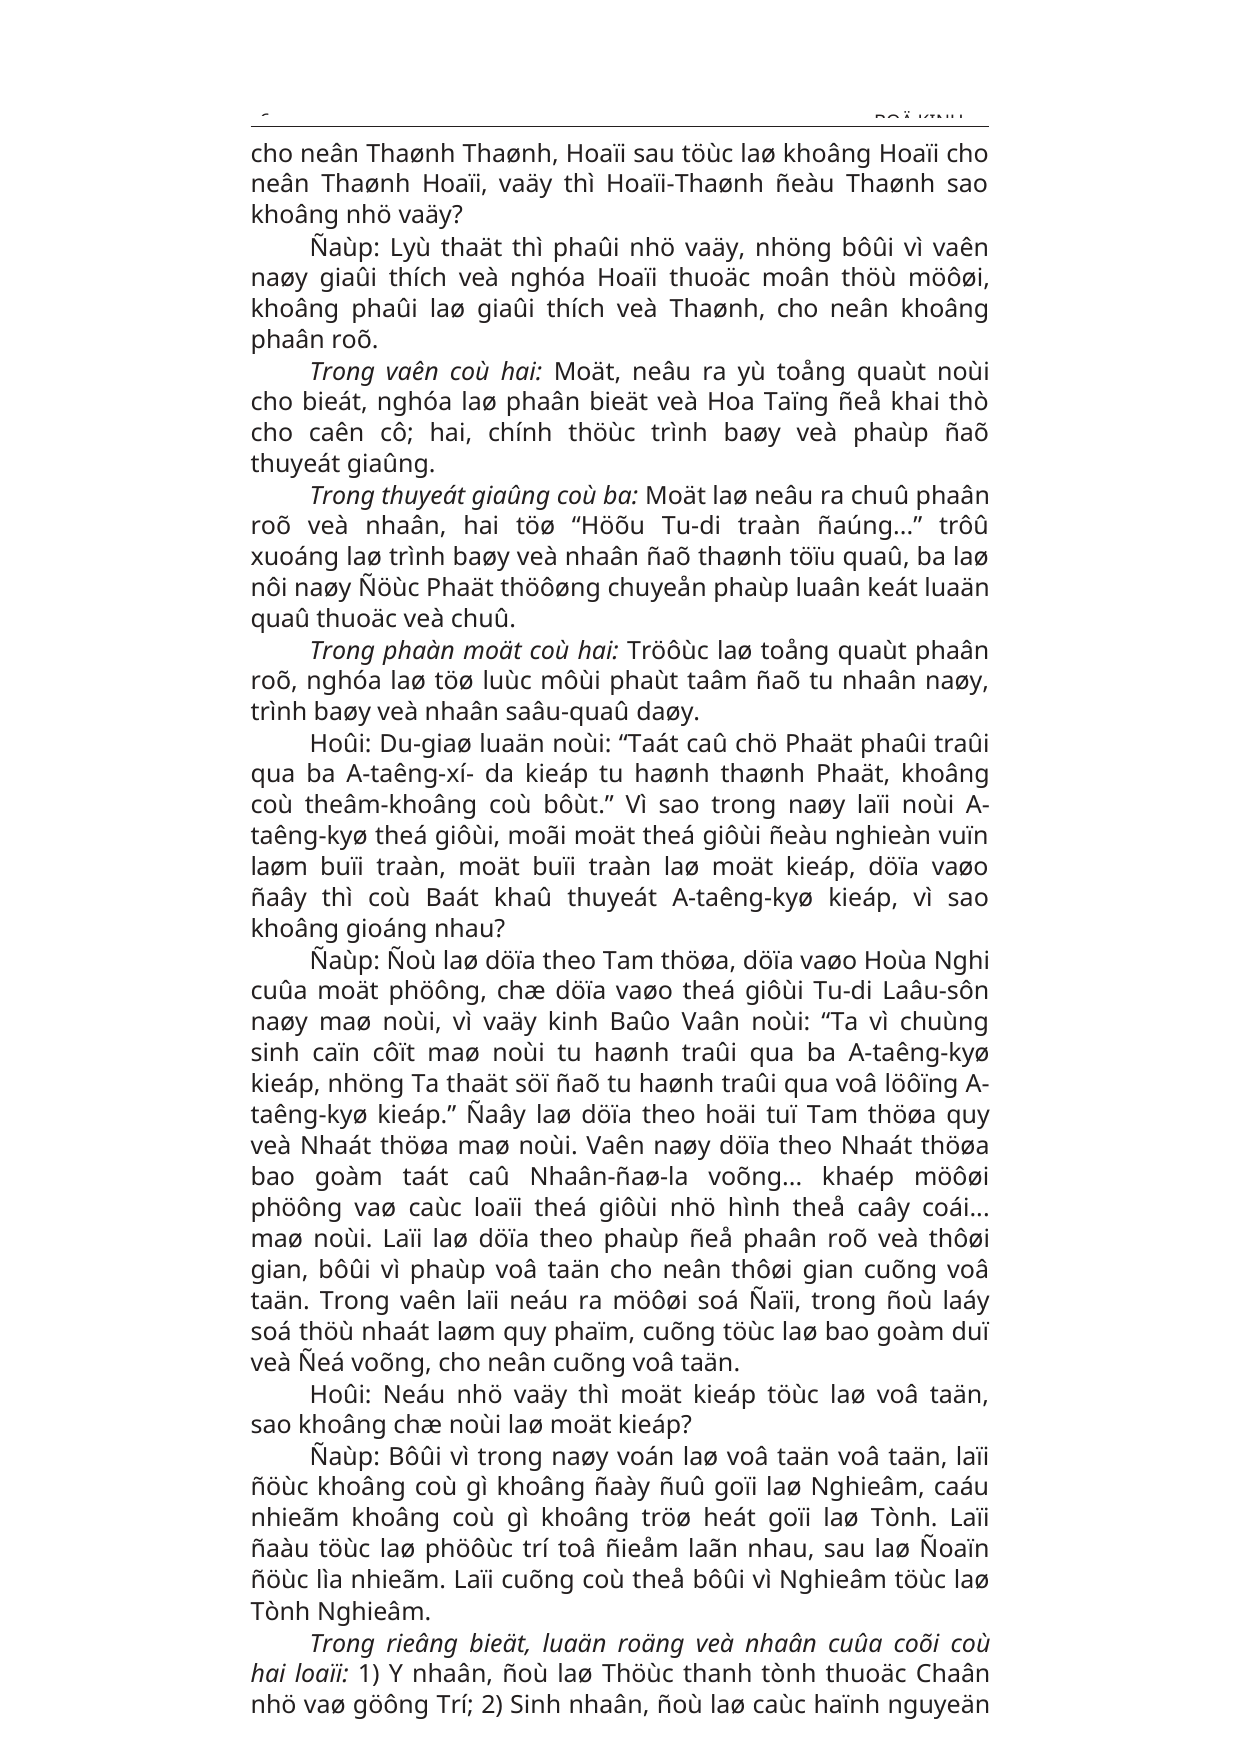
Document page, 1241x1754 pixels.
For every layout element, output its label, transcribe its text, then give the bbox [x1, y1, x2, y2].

text Ñaùp: Bôûi vì trong naøy voán laø voâ taän voâ taän, laïi ñöùc khoâng coù gì khoâng ñaày ñuû goïi laø Nghieâm, caáu nhieãm khoâng coù gì khoâng tröø heát goïi laø Tònh. Laïi ñaàu töùc laø phöôùc trí toâ ñieåm laãn nhau, sau laø Ñoaïn ñöùc lìa nhieãm. Laïi cuõng coù theå bôûi vì Nghieâm töùc laø Tònh Nghieâm. [250, 1441, 990, 1627]
text cho neân Thaønh Thaønh, Hoaïi sau töùc laø khoâng Hoaïi cho neân Thaønh Hoaïi, vaäy thì Hoaïi-Thaønh ñeàu Thaønh sao khoâng nhö vaäy? [250, 138, 988, 231]
text Ñaùp: Ñoù laø döïa theo Tam thöøa, döïa vaøo Hoùa Nghi cuûa moät phöông, chæ döïa vaøo theá giôùi Tu-di Laâu-sôn naøy maø noùi, vì vaäy kinh Baûo Vaân noùi: “Ta vì chuùng sinh caïn côït maø noùi tu haønh traûi qua ba A-taêng-kyø kieáp, nhöng Ta thaät söï ñaõ tu haønh traûi qua voâ löôïng A-taêng-kyø kieáp.” Ñaây laø döïa theo hoäi tuï Tam thöøa quy veà Nhaát thöøa maø noùi. Vaên naøy döïa theo Nhaát thöøa bao goàm taát caû Nhaân-ñaø-la voõng... khaép möôøi phöông vaø caùc loaïi theá giôùi nhö hình theå caây coái... maø noùi. Laïi laø döïa theo phaùp ñeå phaân roõ veà thôøi gian, bôûi vì phaùp voâ taän cho neân thôøi gian cuõng voâ taän. Trong vaên laïi neáu ra möôøi soá Ñaïi, trong ñoù laáy soá thöù nhaát laøm quy phaïm, cuõng töùc laø bao goàm duï veà Ñeá voõng, cho neân cuõng voâ taän. [250, 945, 990, 1379]
text Trong vaên coù hai: Moät, neâu ra yù toång quaùt noùi cho bieát, nghóa laø phaân bieät veà Hoa Taïng ñeå khai thò cho caên cô; hai, chính thöùc trình baøy veà phaùp ñaõ thuyeát giaûng. [250, 355, 990, 479]
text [250, 1627, 990, 1720]
text Ñaùp: Lyù thaät thì phaûi nhö vaäy, nhöng bôûi vì vaên naøy giaûi thích veà nghóa Hoaïi thuoäc moân thöù möôøi, khoâng phaûi laø giaûi thích veà Thaønh, cho neân khoâng phaân roõ. [250, 231, 990, 355]
text Hoûi: Neáu nhö vaäy thì moät kieáp töùc laø voâ taän, sao khoâng chæ noùi laø moät kieáp? [250, 1379, 990, 1441]
text Trong phaàn moät coù hai: Tröôùc laø toång quaùt phaân roõ, nghóa laø töø luùc môùi phaùt taâm ñaõ tu nhaân naøy, trình baøy veà nhaân saâu-quaû daøy. [250, 634, 990, 727]
text Hoûi: Du-giaø luaän noùi: “Taát caû chö Phaät phaûi traûi qua ba A-taêng-xí- da kieáp tu haønh thaønh Phaät, khoâng coù theâm-khoâng coù bôùt.” Vì sao trong naøy laïi noùi A-taêng-kyø theá giôùi, moãi moät theá giôùi ñeàu nghieàn vuïn laøm buïi traàn, moät buïi traàn laø moät kieáp, döïa vaøo ñaây thì coù Baát khaû thuyeát A-taêng-kyø kieáp, vì sao khoâng gioáng nhau? [250, 727, 990, 945]
text Trong thuyeát giaûng coù ba: Moät laø neâu ra chuû phaân roõ veà nhaân, hai töø “Höõu Tu-di traàn ñaúng...” trôû xuoáng laø trình baøy veà nhaân ñaõ thaønh töïu quaû, ba laø nôi naøy Ñöùc Phaät thöôøng chuyeån phaùp luaân keát luaän quaû thuoäc veà chuû. [250, 479, 990, 634]
